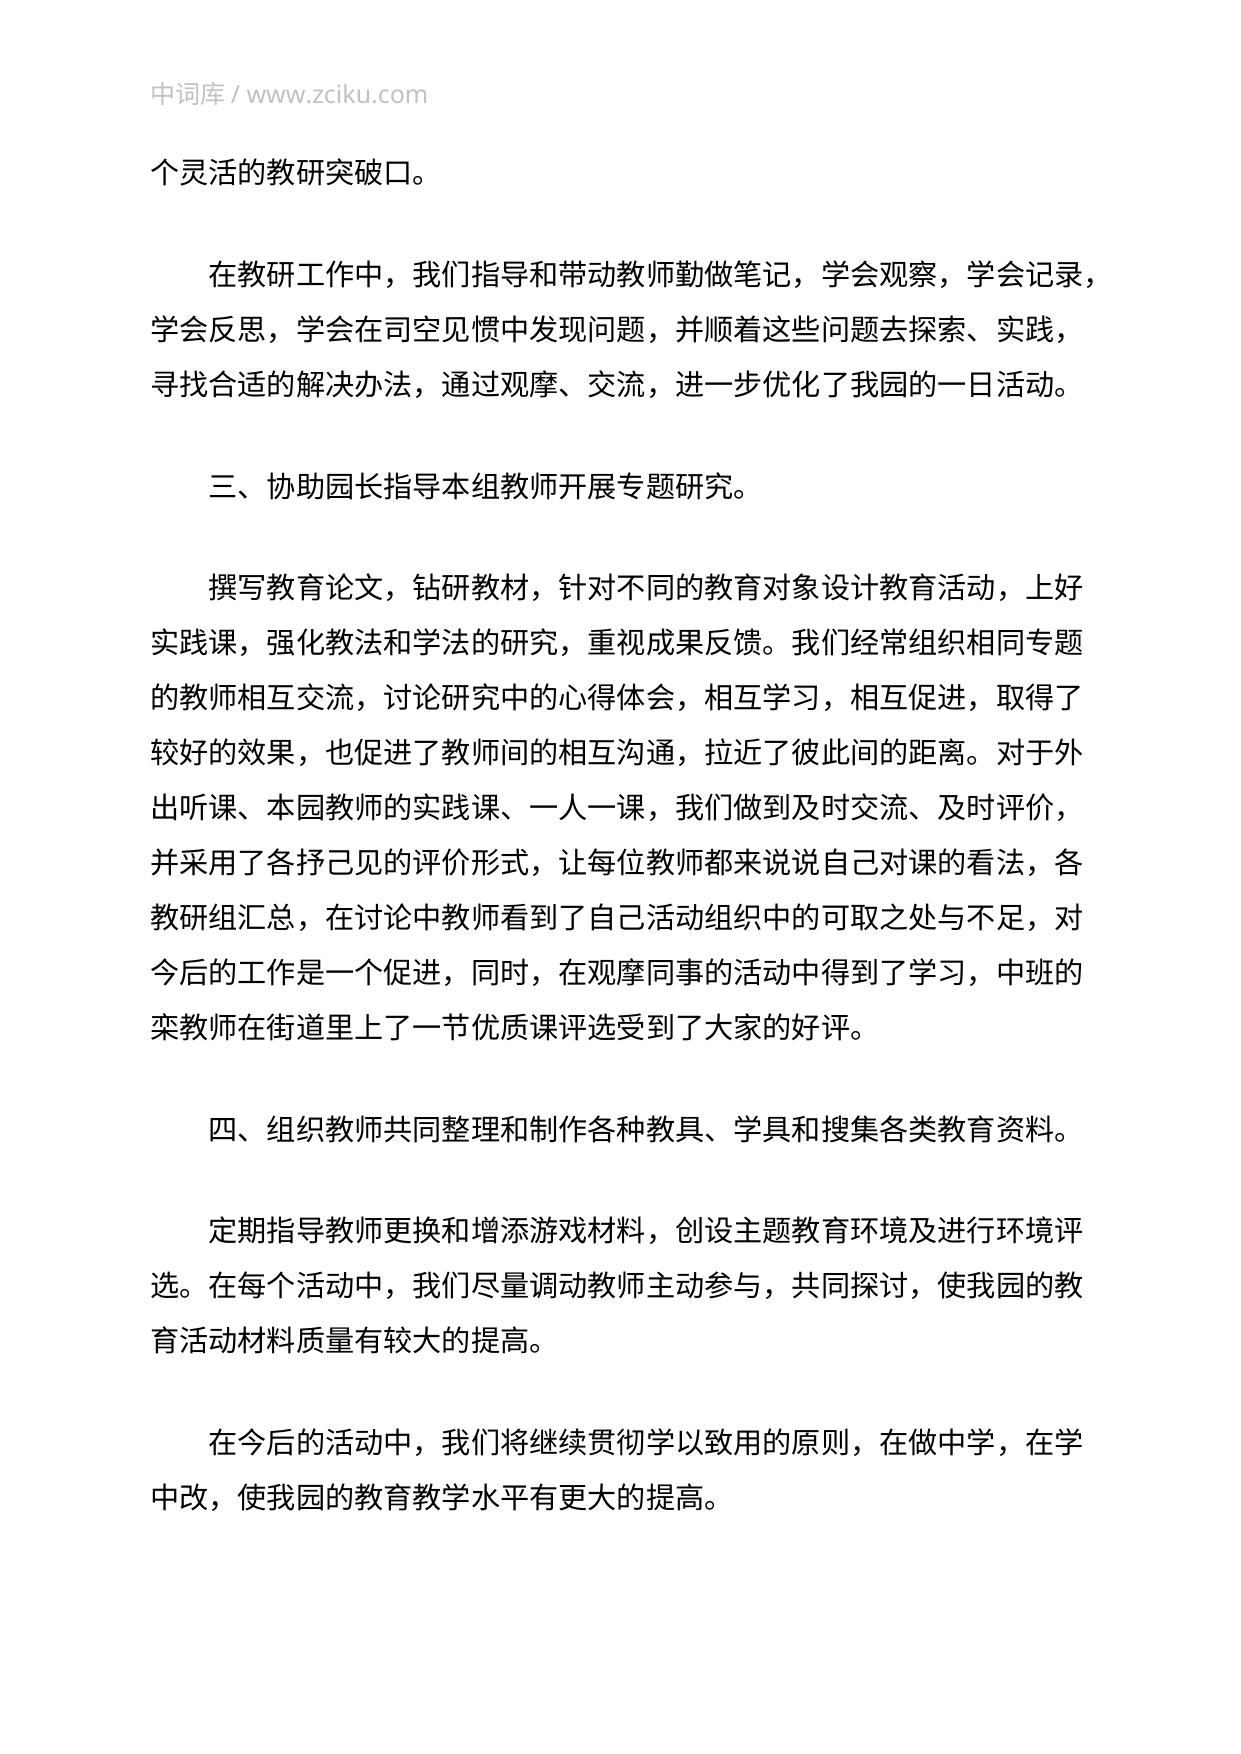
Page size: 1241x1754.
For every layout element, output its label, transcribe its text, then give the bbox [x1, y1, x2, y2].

text 四、组织教师共同整理和制作各种教具、学具和搜集各类教育资料。 [150, 1106, 1090, 1148]
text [150, 150, 1090, 192]
text 定期指导教师更换和增添游戏材料，创设主题教育环境及进行环境评选。在每个活动中，我们尽量调动教师主动参与，共同探讨，使我园的教育活动材料质量有较大的提高。 [150, 1208, 1090, 1360]
text 撰写教育论文，钻研教材，针对不同的教育对象设计教育活动，上好实践课，强化教法和学法的研究，重视成果反馈。我们经常组织相同专题的教师相互交流，讨论研究中的心得体会，相互学习，相互促进，取得了较好的效果，也促进了教师间的相互沟通，拉近了彼此间的距离。对于外出听课、本园教师的实践课、一人一课，我们做到及时交流、及时评价，并采用了各抒己见的评价形式，让每位教师都来说说自己对课的看法，各教研组汇总，在讨论中教师看到了自己活动组织中的可取之处与不足，对今后的工作是一个促进，同时，在观摩同事的活动中得到了学习，中班的栾教师在街道里上了一节优质课评选受到了大家的好评。 [150, 565, 1090, 1047]
text 在今后的活动中，我们将继续贯彻学以致用的原则，在做中学，在学中改，使我园的教育教学水平有更大的提高。 [150, 1419, 1090, 1517]
text 三、协助园长指导本组教师开展专题研究。 [150, 463, 1090, 506]
text 在教研工作中，我们指导和带动教师勤做笔记，学会观察，学会记录，学会反思，学会在司空见惯中发现问题，并顺着这些问题去探索、实践，寻找合适的解决办法，通过观摩、交流，进一步优化了我园的一日活动。 [150, 252, 1090, 404]
